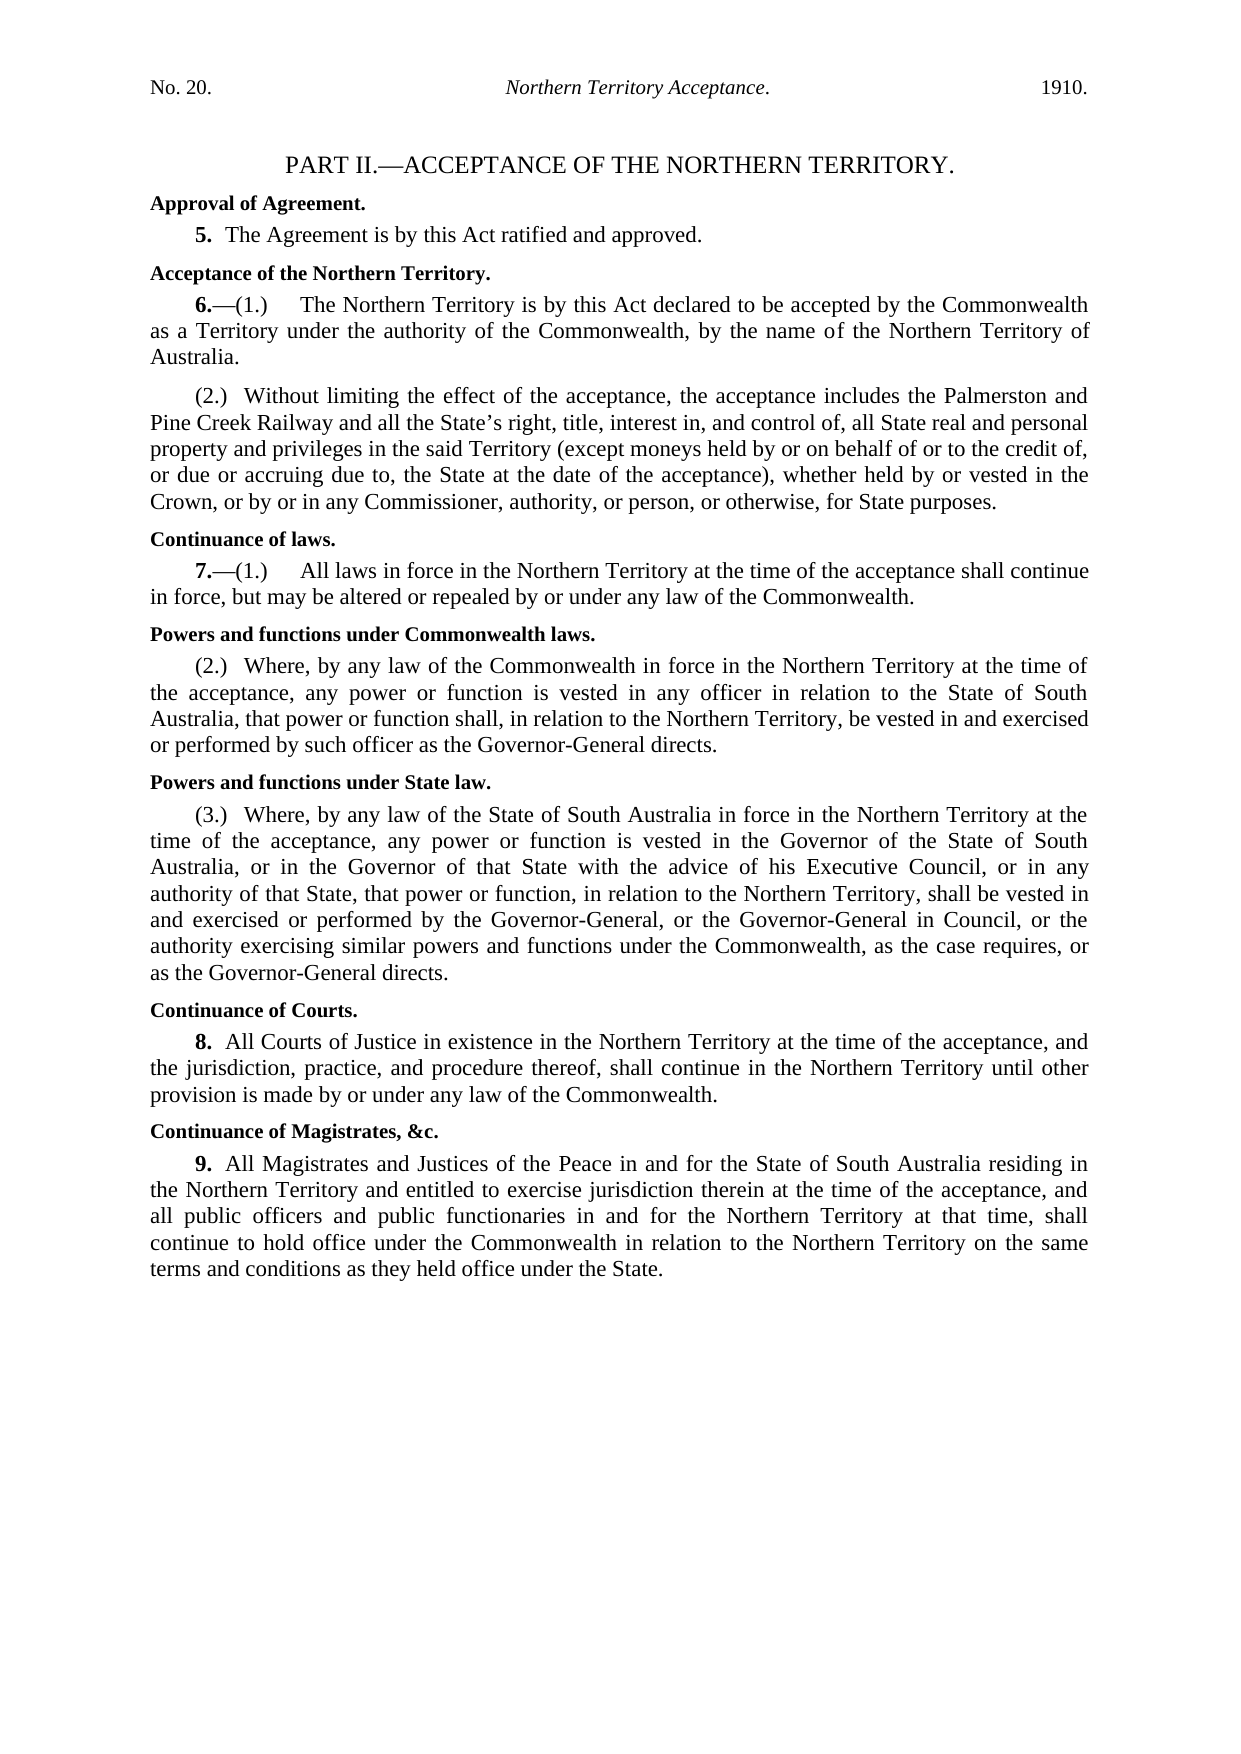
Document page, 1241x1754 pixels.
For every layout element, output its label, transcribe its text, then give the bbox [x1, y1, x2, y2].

text Approval of Agreement. [150, 191, 1090, 215]
text Powers and functions under Commonwealth laws. [150, 622, 1090, 646]
text (2.) Without limiting the effect of the acceptance, the acceptance includes the Palmerston and Pine Creek Railway and all the State’s right, title, interest in, and control of, all State real and personal property and privileges in the said Territory (except moneys held by or on behalf of or to the credit of, or due or accruing due to, the State at the date of the acceptance), whether held by or vested in the Crown, or by or in any Commissioner, authority, or person, or otherwise, for State purposes. [150, 382, 1090, 514]
text (3.) Where, by any law of the State of South Australia in force in the Northern Territory at the time of the acceptance, any power or function is vested in the Governor of the State of South Australia, or in the Governor of that State with the advice of his Executive Council, or in any authority of that State, that power or function, in relation to the Northern Territory, shall be vested in and exercised or performed by the Governor-General, or the Governor-General in Council, or the authority exercising similar powers and functions under the Commonwealth, as the case requires, or as the Governor-General directs. [150, 801, 1090, 985]
text PART II.—ACCEPTANCE OF THE NORTHERN TERRITORY. [150, 150, 1090, 179]
text Continuance of Courts. [150, 998, 1090, 1022]
text (2.) Where, by any law of the Commonwealth in force in the Northern Territory at the time of the acceptance, any power or function is vested in any officer in relation to the State of South Australia, that power or function shall, in relation to the Northern Territory, be vested in and exercised or performed by such officer as the Governor-General directs. [150, 652, 1090, 758]
text 6.—(1.) The Northern Territory is by this Act declared to be accepted by the Commonwealth as a Territory under the authority of the Commonwealth, by the name of the Northern Territory of Australia. [150, 291, 1090, 370]
text Continuance of Magistrates, &c. [150, 1119, 1090, 1143]
text Continuance of laws. [150, 527, 1090, 551]
text 9. All Magistrates and Justices of the Peace in and for the State of South Australia residing in the Northern Territory and entitled to exercise jurisdiction therein at the time of the acceptance, and all public officers and public functionaries in and for the Northern Territory at that time, shall continue to hold office under the Commonwealth in relation to the Northern Territory on the same terms and conditions as they held office under the State. [150, 1150, 1090, 1282]
text 5. The Agreement is by this Act ratified and approved. [150, 222, 1090, 248]
text 7.—(1.) All laws in force in the Northern Territory at the time of the acceptance shall continue in force, but may be altered or repealed by or under any law of the Commonwealth. [150, 557, 1090, 609]
text Powers and functions under State law. [150, 770, 1090, 794]
text 8. All Courts of Justice in existence in the Northern Territory at the time of the acceptance, and the jurisdiction, practice, and procedure thereof, shall continue in the Northern Territory until other provision is made by or under any law of the Commonwealth. [150, 1028, 1090, 1107]
text Acceptance of the Northern Territory. [150, 260, 1090, 284]
